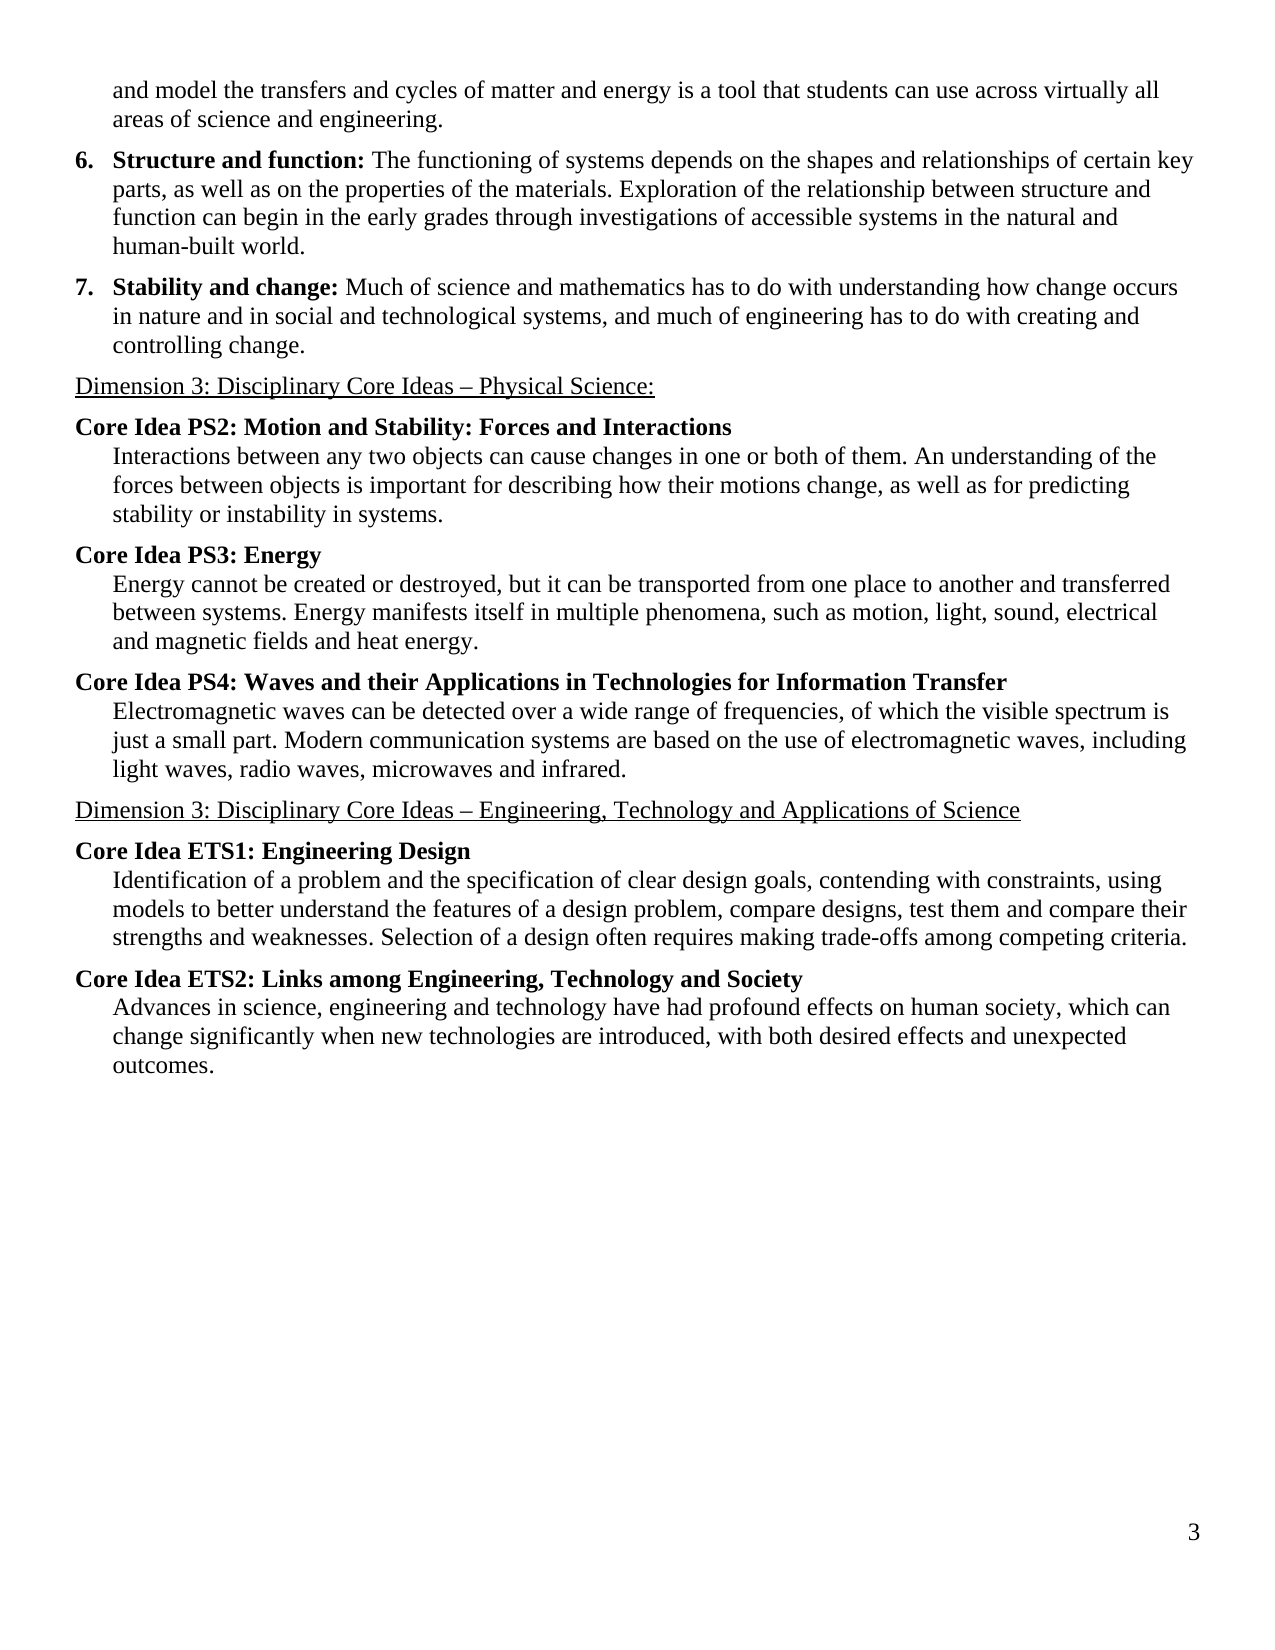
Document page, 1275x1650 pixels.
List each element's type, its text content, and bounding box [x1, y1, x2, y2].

text Dimension 3: Disciplinary Core Ideas – Physical Science: [75, 371, 1200, 400]
text Core Idea PS2: Motion and Stability: Forces and Interactions Interactions between any two objects can cause changes in one or both of them. An understanding of the forces between objects is important for describing how their motions change, as well as for predicting stability or instability in systems. [75, 412, 1200, 527]
text Core Idea ETS1: Engineering Design Identification of a problem and the specification of clear design goals, contending with constraints, using models to better understand the features of a design problem, compare designs, test them and compare their strengths and weaknesses. Selection of a design often requires making trade-offs among competing criteria. [75, 836, 1200, 951]
text Core Idea ETS2: Links among Engineering, Technology and Society Advances in science, engineering and technology have had profound effects on human society, which can change significantly when new technologies are introduced, with both desired effects and unexpected outcomes. [75, 964, 1200, 1079]
text Core Idea PS4: Waves and their Applications in Technologies for Information Transfer Electromagnetic waves can be detected over a wide range of frequencies, of which the visible spectrum is just a small part. Modern communication systems are based on the use of electromagnetic waves, including light waves, radio waves, microwaves and infrared. [75, 667, 1200, 782]
text Dimension 3: Disciplinary Core Ideas – Engineering, Technology and Applications of Science [75, 795, 1200, 824]
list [75, 75, 1200, 132]
text Core Idea PS3: Energy Energy cannot be created or destroyed, but it can be transported from one place to another and transferred between systems. Energy manifests itself in multiple phenomena, such as motion, light, sound, electrical and magnetic fields and heat energy. [75, 540, 1200, 655]
list Stability and change: Much of science and mathematics has to do with understanding how change occurs in nature and in social and technological systems, and much of engineering has to do with creating and controlling change. [75, 272, 1200, 359]
list Structure and function: The functioning of systems depends on the shapes and relationships of certain key parts, as well as on the properties of the materials. Exploration of the relationship between structure and function can begin in the early grades through investigations of accessible systems in the natural and human-built world. [75, 145, 1200, 260]
